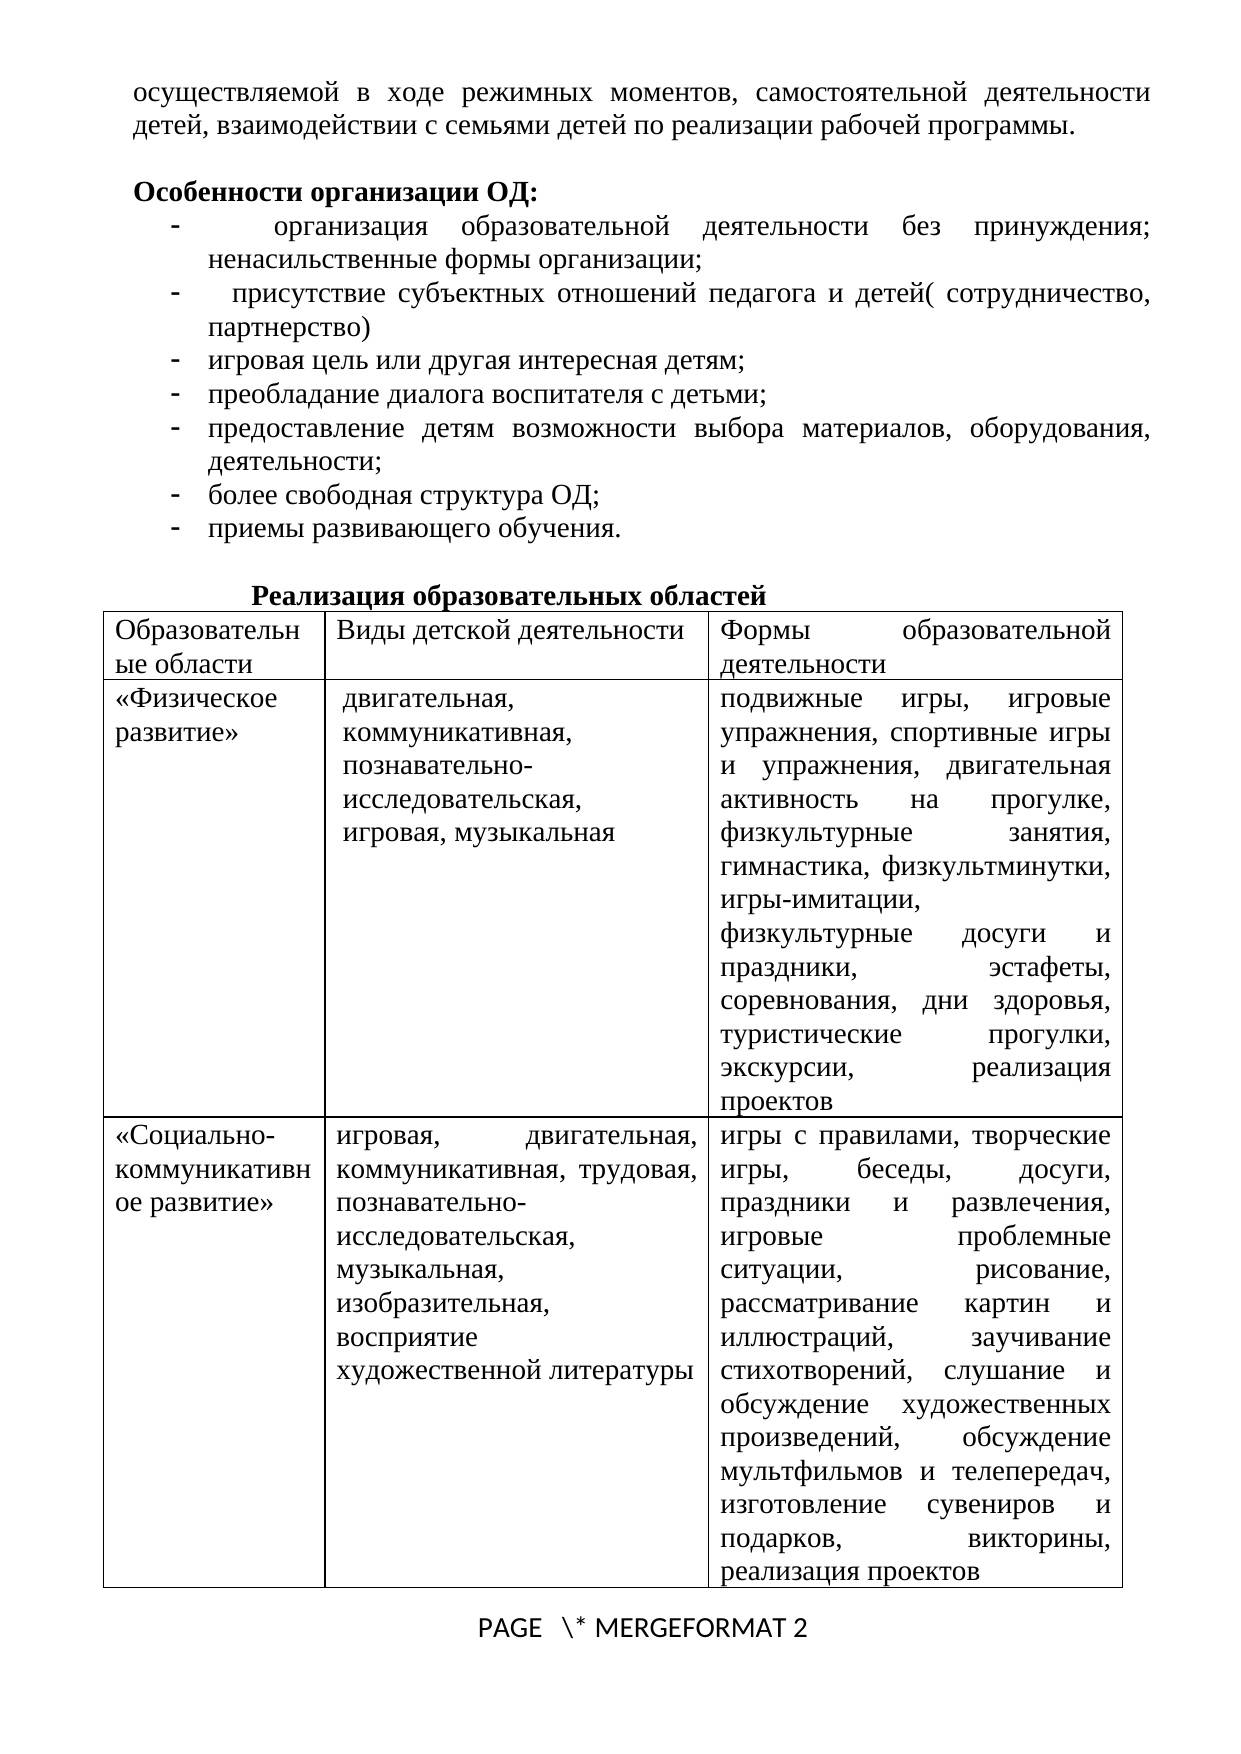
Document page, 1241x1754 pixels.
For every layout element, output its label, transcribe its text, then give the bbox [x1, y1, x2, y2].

list более свободная структура ОД; [170, 477, 1152, 511]
list преобладание диалога воспитателя с детьми; [170, 376, 1152, 410]
table_header Образовательные области [104, 612, 324, 679]
list приемы развивающего обучения. [170, 511, 1152, 544]
list присутствие субъектных отношений педагога и детей( сотрудничество, партнерство) [170, 275, 1152, 342]
list игровая цель или другая интересная детям; [170, 342, 1152, 376]
text Реализация образовательных областей [133, 578, 1152, 611]
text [133, 74, 1152, 141]
text Особенности организации ОД: [133, 174, 1152, 208]
table_cell «Физическое развитие» [104, 680, 324, 1116]
table_cell «Социально-коммуникативное развитие» [104, 1118, 324, 1587]
table_cell подвижные игры, игровые упражнения, спортивные игры и упражнения, двигательная активность на прогулке, физкультурные занятия, гимнастика, физкультминутки, игры-имитации, физкультурные досуги и праздники, эстафеты, соревнования, дни здоровья, туристические прогулки, экскурсии, реализация проектов [709, 680, 1122, 1116]
list организация образовательной деятельности без принуждения; ненасильственные формы организации; [170, 208, 1152, 275]
table_header Виды детской деятельности [326, 612, 708, 679]
table_header Формы образовательной деятельности [709, 612, 1122, 679]
list предоставление детям возможности выбора материалов, оборудования, деятельности; [170, 410, 1152, 477]
table_cell двигательная, коммуникативная, познавательно-исследовательская, игровая, музыкальная [326, 680, 708, 1116]
table_cell игры с правилами, творческие игры, беседы, досуги, праздники и развлечения, игровые проблемные ситуации, рисование, рассматривание картин и иллюстраций, заучивание стихотворений, слушание и обсуждение художественных произведений, обсуждение мультфильмов и телепередач, изготовление сувениров и подарков, викторины, реализация проектов [709, 1118, 1122, 1587]
table_cell игровая, двигательная, коммуникативная, трудовая, познавательно-исследовательская, музыкальная, изобразительная, восприятие художественной литературы [326, 1118, 708, 1587]
